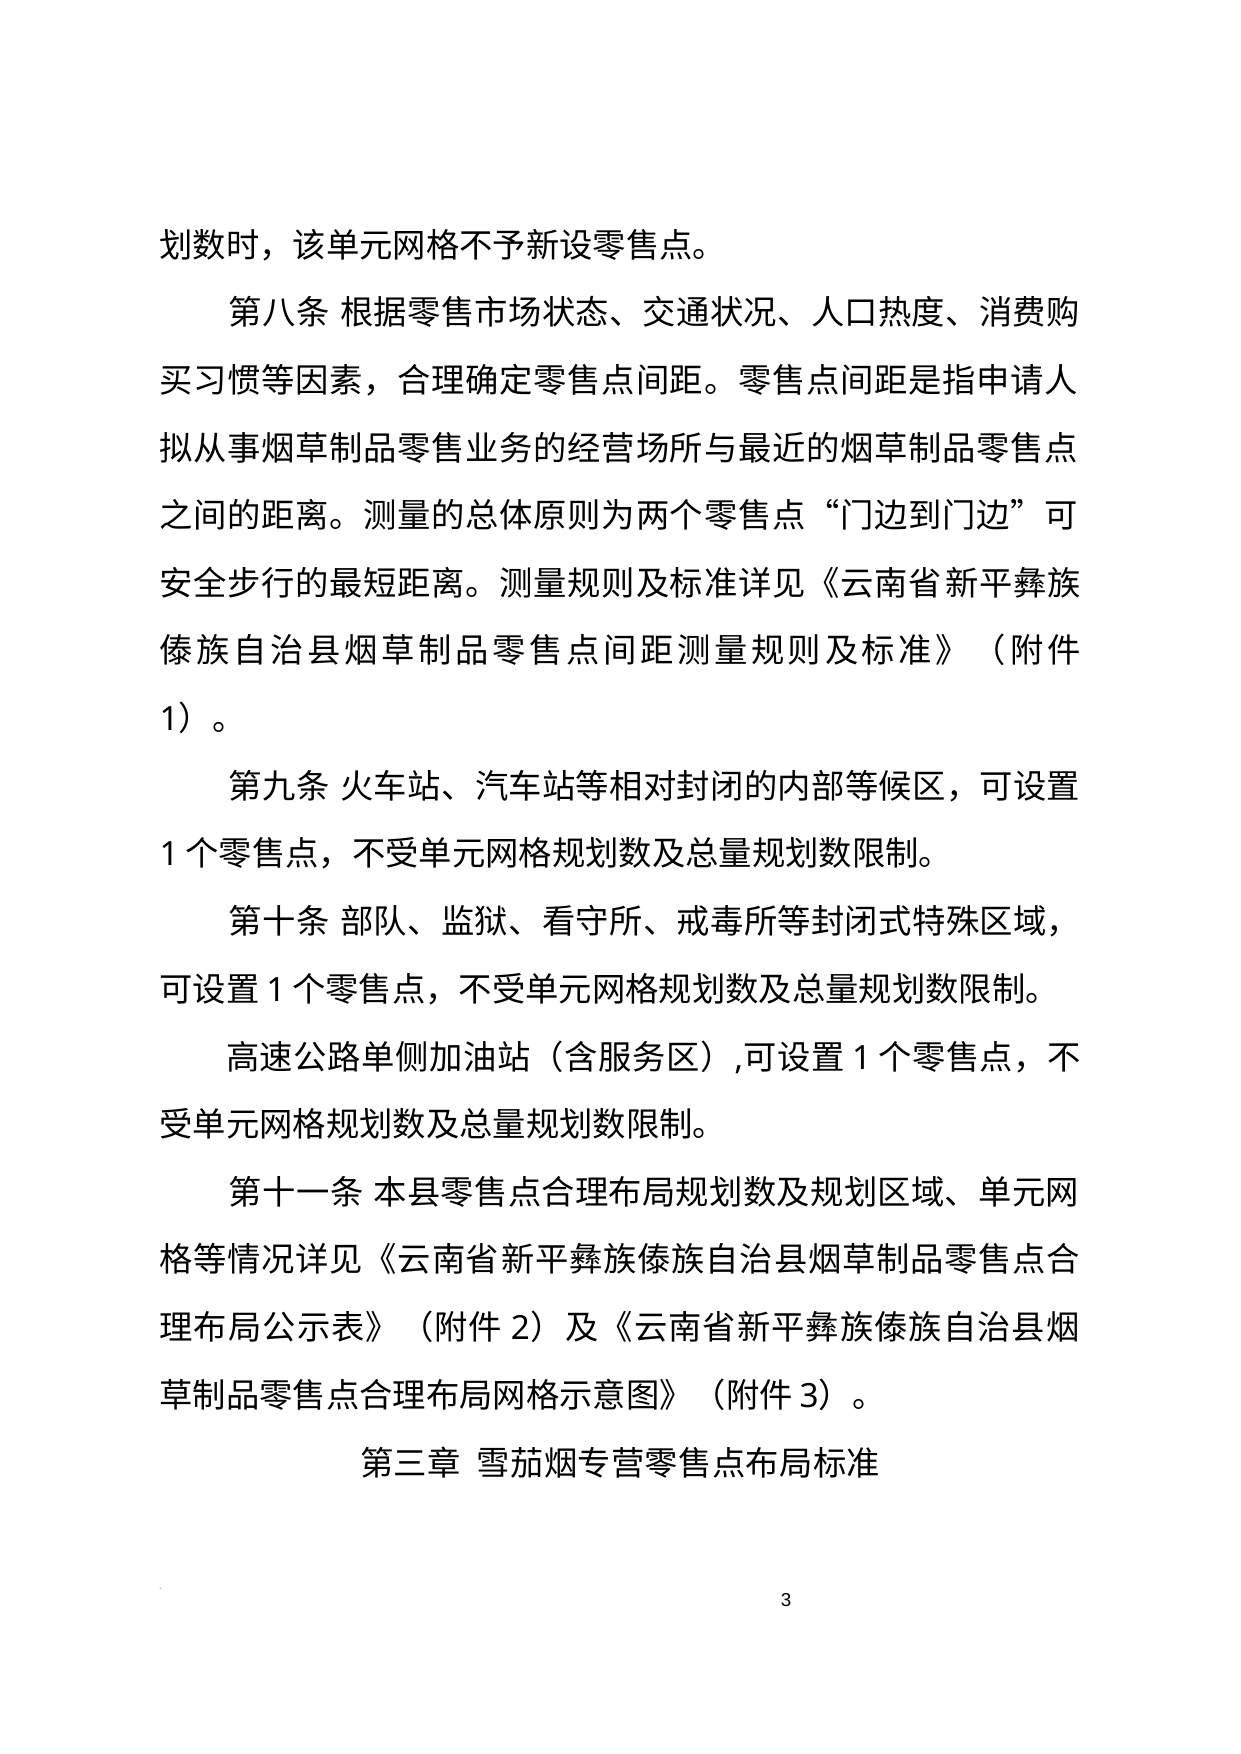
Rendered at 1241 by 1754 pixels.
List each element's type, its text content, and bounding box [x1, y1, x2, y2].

text 第三章 雪茄烟专营零售点布局标准 [159, 1436, 1081, 1485]
text 第九条 火车站、汽车站等相对封闭的内部等候区，可设置1个零售点，不受单元网格规划数及总量规划数限制。 [159, 759, 1081, 876]
text 第十一条 本县零售点合理布局规划数及规划区域、单元网格等情况详见《云南省新平彝族傣族自治县烟草制品零售点合理布局公示表》（附件2）及《云南省新平彝族傣族自治县烟草制品零售点合理布局网格示意图》（附件3）。 [159, 1166, 1081, 1417]
text 第八条 根据零售市场状态、交通状况、人口热度、消费购买习惯等因素，合理确定零售点间距。零售点间距是指申请人拟从事烟草制品零售业务的经营场所与最近的烟草制品零售点之间的距离。测量的总体原则为两个零售点“门边到门边”可安全步行的最短距离。测量规则及标准详见《云南省新平彝族傣族自治县烟草制品零售点间距测量规则及标准》（附件1）。 [159, 286, 1081, 740]
text 第十条 部队、监狱、看守所、戒毒所等封闭式特殊区域，可设置1个零售点，不受单元网格规划数及总量规划数限制。 [159, 895, 1081, 1011]
text 高速公路单侧加油站（含服务区）,可设置1个零售点，不受单元网格规划数及总量规划数限制。 [159, 1031, 1081, 1146]
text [159, 218, 1081, 267]
